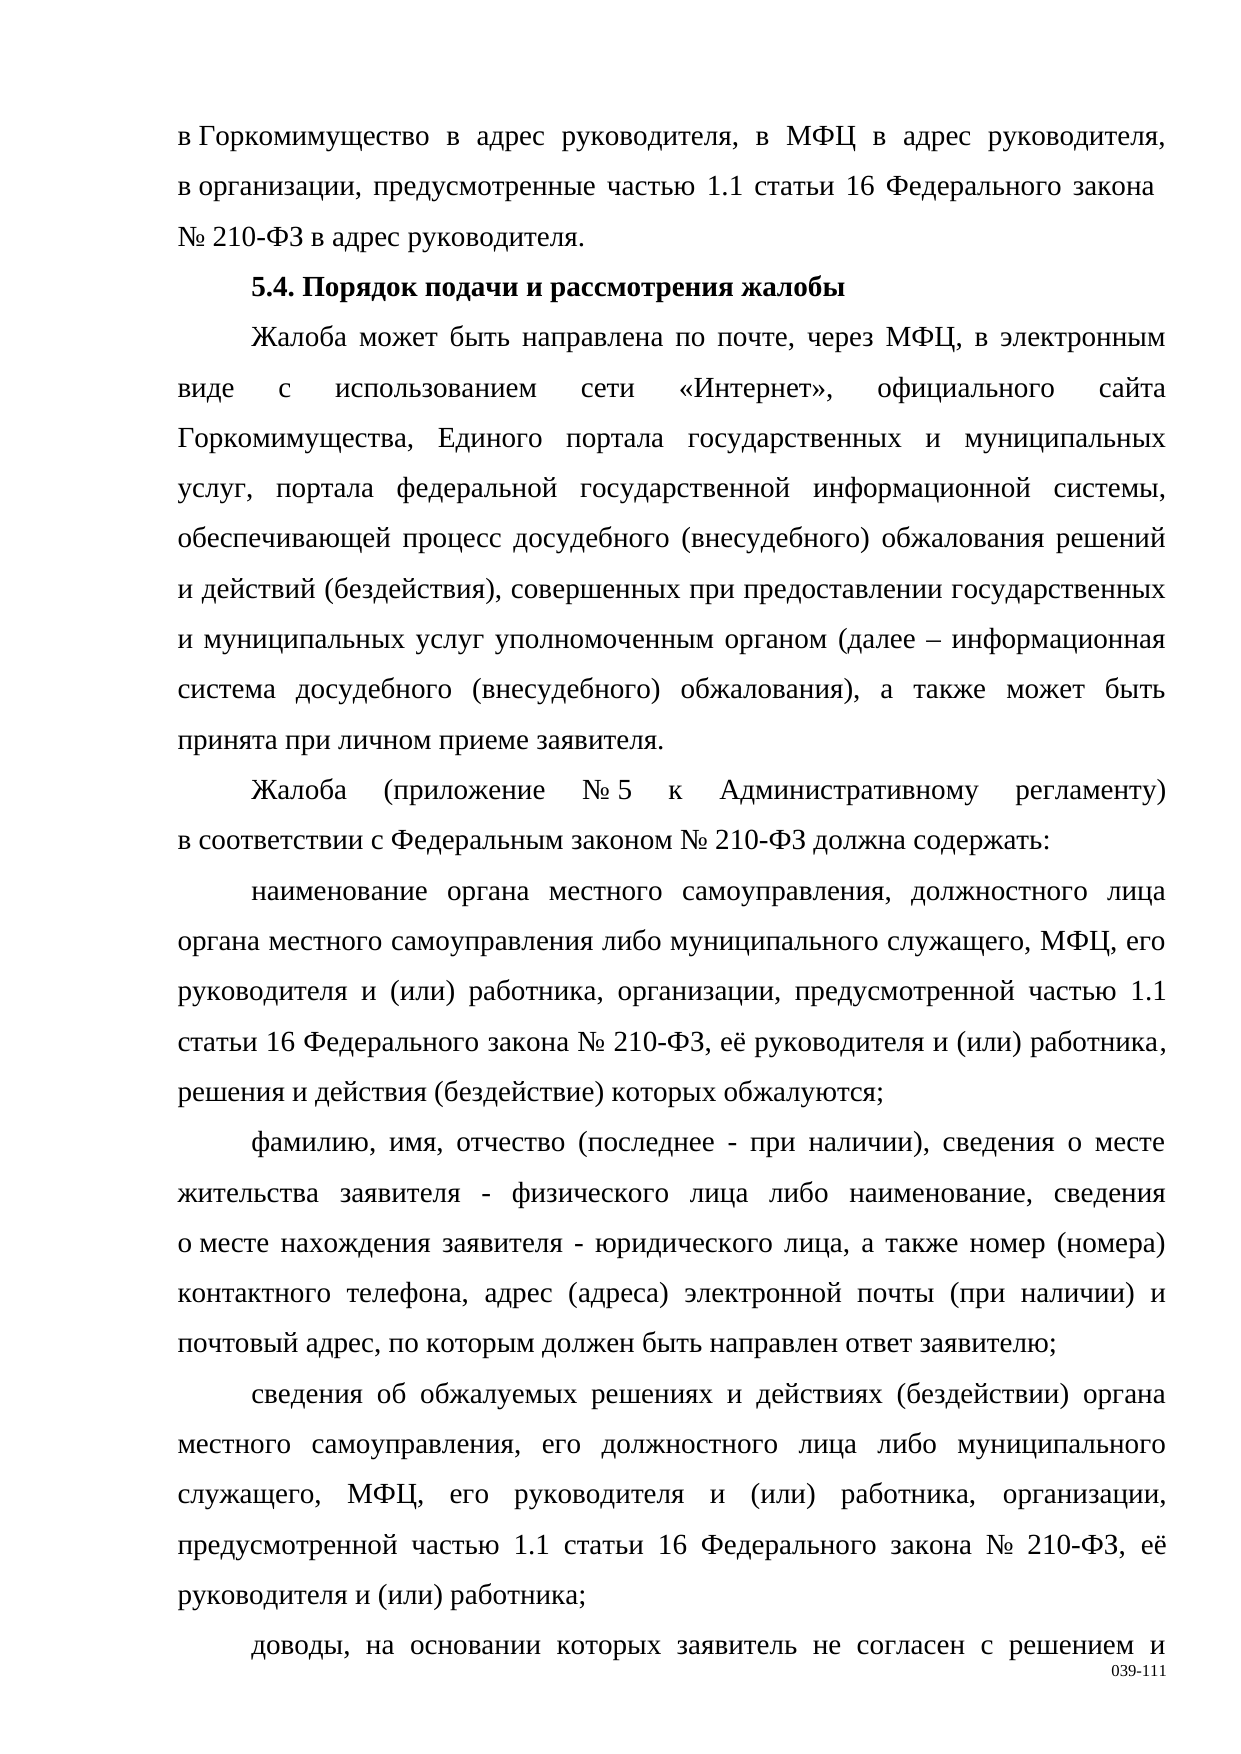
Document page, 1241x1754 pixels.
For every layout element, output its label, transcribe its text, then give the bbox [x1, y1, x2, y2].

text Жалоба может быть направлена по почте, через МФЦ, в электронным виде с использованием сети «Интернет», официального сайта Горкомимущества, Единого портала государственных и муниципальных услуг, портала федеральной государственной информационной системы, обеспечивающей процесс досудебного (внесудебного) обжалования решений и действий (бездействия), совершенных при предоставлении государственных и муниципальных услуг уполномоченным органом (далее – информационная система досудебного (внесудебного) обжалования), а также может быть принята при личном приеме заявителя. [177, 319, 1167, 755]
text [177, 118, 1167, 252]
text фамилию, имя, отчество (последнее - при наличии), сведения о месте жительства заявителя - физического лица либо наименование, сведения о месте нахождения заявителя - юридического лица, а также номер (номера) контактного телефона, адрес (адреса) электронной почты (при наличии) и почтовый адрес, по которым должен быть направлен ответ заявителю; [177, 1124, 1167, 1359]
text сведения об обжалуемых решениях и действиях (бездействии) органа местного самоуправления, его должностного лица либо муниципального служащего, МФЦ, его руководителя и (или) работника, организации, предусмотренной частью 1.1 статьи 16 Федерального закона № 210-ФЗ, её руководителя и (или) работника; [177, 1376, 1167, 1611]
text 5.4. Порядок подачи и рассмотрения жалобы [177, 269, 1167, 303]
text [177, 1627, 1167, 1661]
text Жалоба (приложение № 5 к Административному регламенту) в соответствии с Федеральным законом № 210-ФЗ должна содержать: [177, 772, 1167, 856]
text наименование органа местного самоуправления, должностного лица органа местного самоуправления либо муниципального служащего, МФЦ, его руководителя и (или) работника, организации, предусмотренной частью 1.1 статьи 16 Федерального закона № 210-ФЗ, её руководителя и (или) работника, решения и действия (бездействие) которых обжалуются; [177, 873, 1167, 1108]
